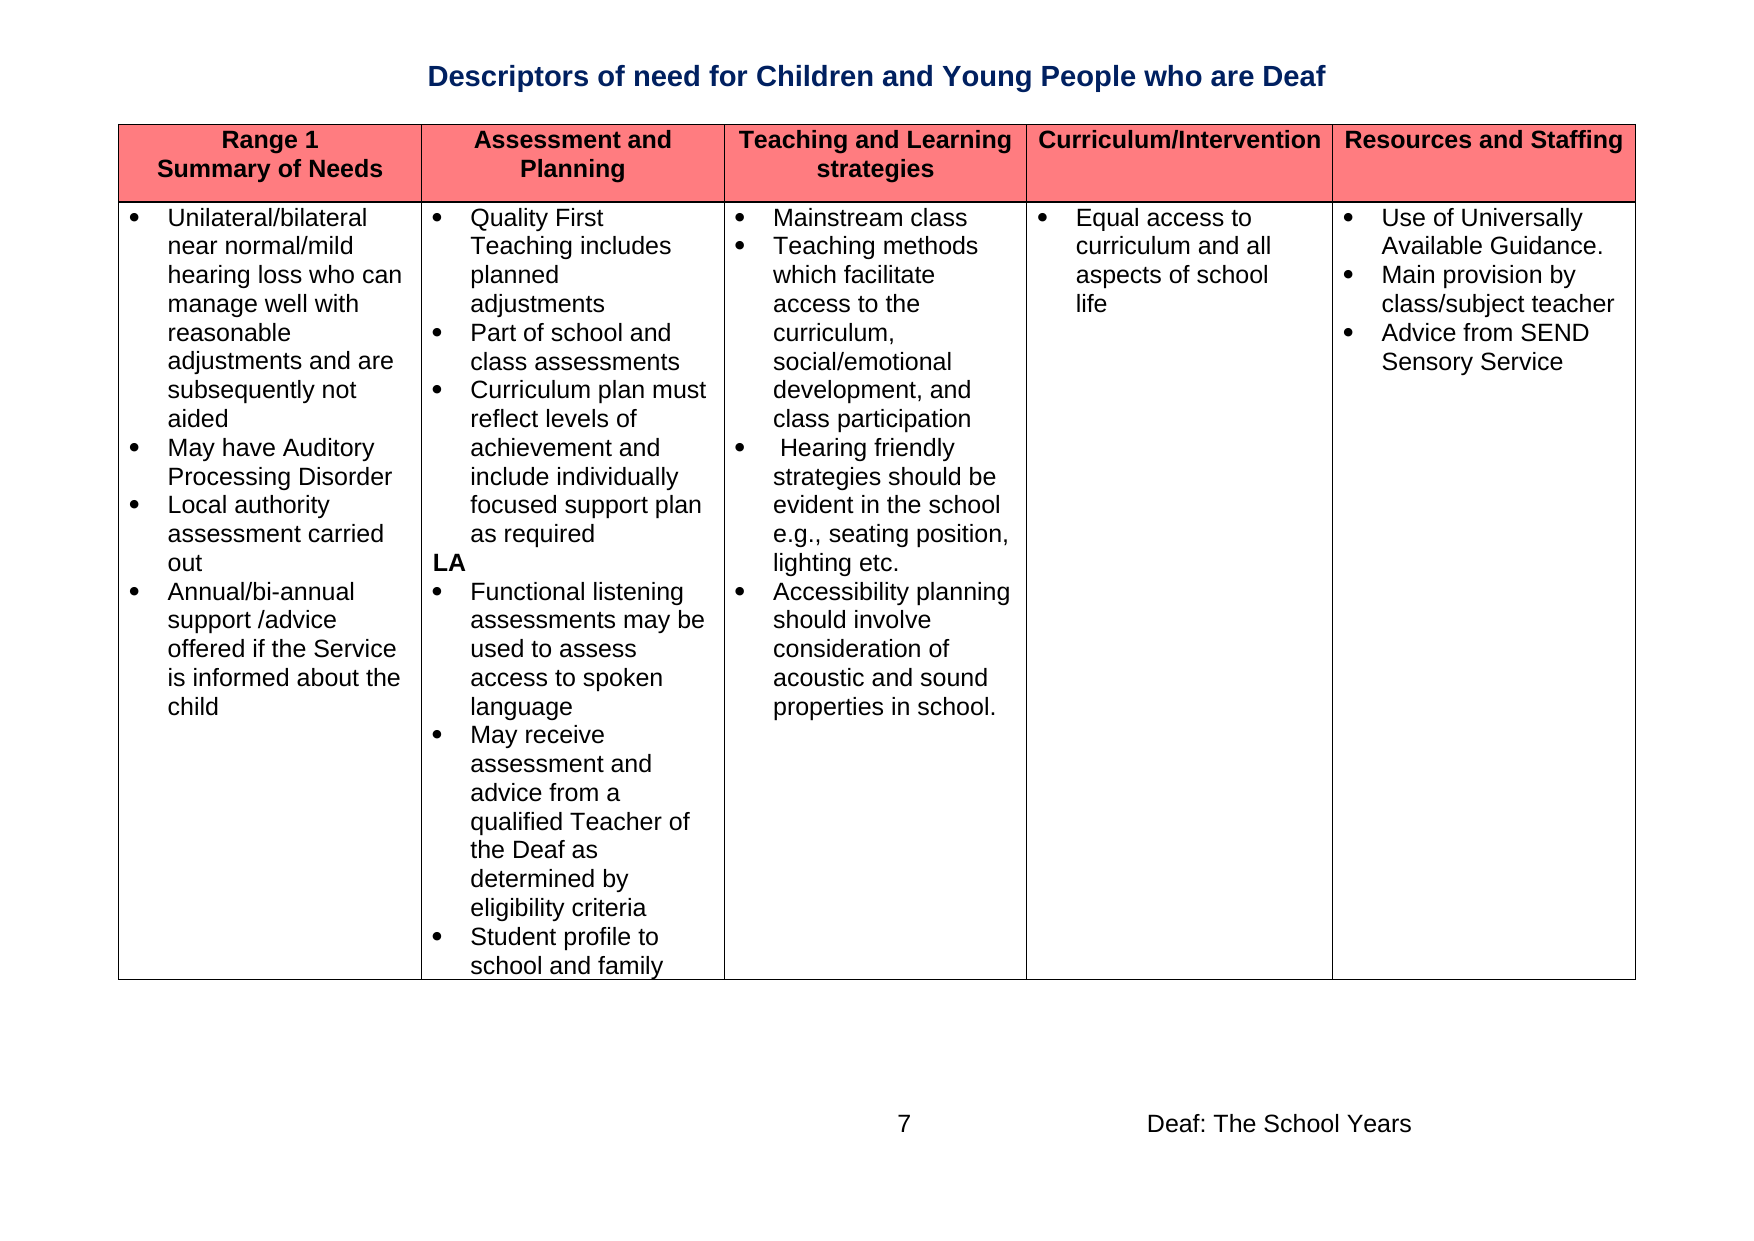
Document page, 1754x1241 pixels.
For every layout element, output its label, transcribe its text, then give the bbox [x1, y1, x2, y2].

table_header Curriculum/Intervention [1027, 125, 1332, 201]
table_cell Unilateral/bilateral near normal/mild hearing loss who can manage well with reasonable adjustments and are subsequently not aided May have Auditory Processing Disorder Local authority assessment carried out Annual/bi-annual support /advice offered if the Service is informed about the child [119, 203, 421, 979]
table_cell Use of Universally Available Guidance. Main provision by class/subject teacher Advice from SEND Sensory Service [1333, 203, 1635, 979]
text Descriptors of need for Children and Young People who are Deaf [118, 59, 1636, 93]
table_cell Mainstream class Teaching methods which facilitate access to the curriculum, social/emotional development, and class participation Hearing friendly strategies should be evident in the school e.g., seating position, lighting etc. Accessibility planning should involve consideration of acoustic and sound properties in school. [725, 203, 1026, 979]
table_cell Equal access to curriculum and all aspects of school life [1027, 203, 1332, 979]
table_header Teaching and Learning strategies [725, 125, 1026, 201]
table_header Assessment and Planning [422, 125, 724, 201]
table_cell Quality First Teaching includes planned adjustments Part of school and class assessments Curriculum plan must reflect levels of achievement and include individually focused support plan as required LA Functional listening assessments may be used to assess access to spoken language May receive assessment and advice from a qualified Teacher of the Deaf as determined by eligibility criteria Student profile to school and family [422, 203, 724, 979]
table_header Resources and Staffing [1333, 125, 1635, 201]
table_header Range 1 Summary of Needs [119, 125, 421, 201]
